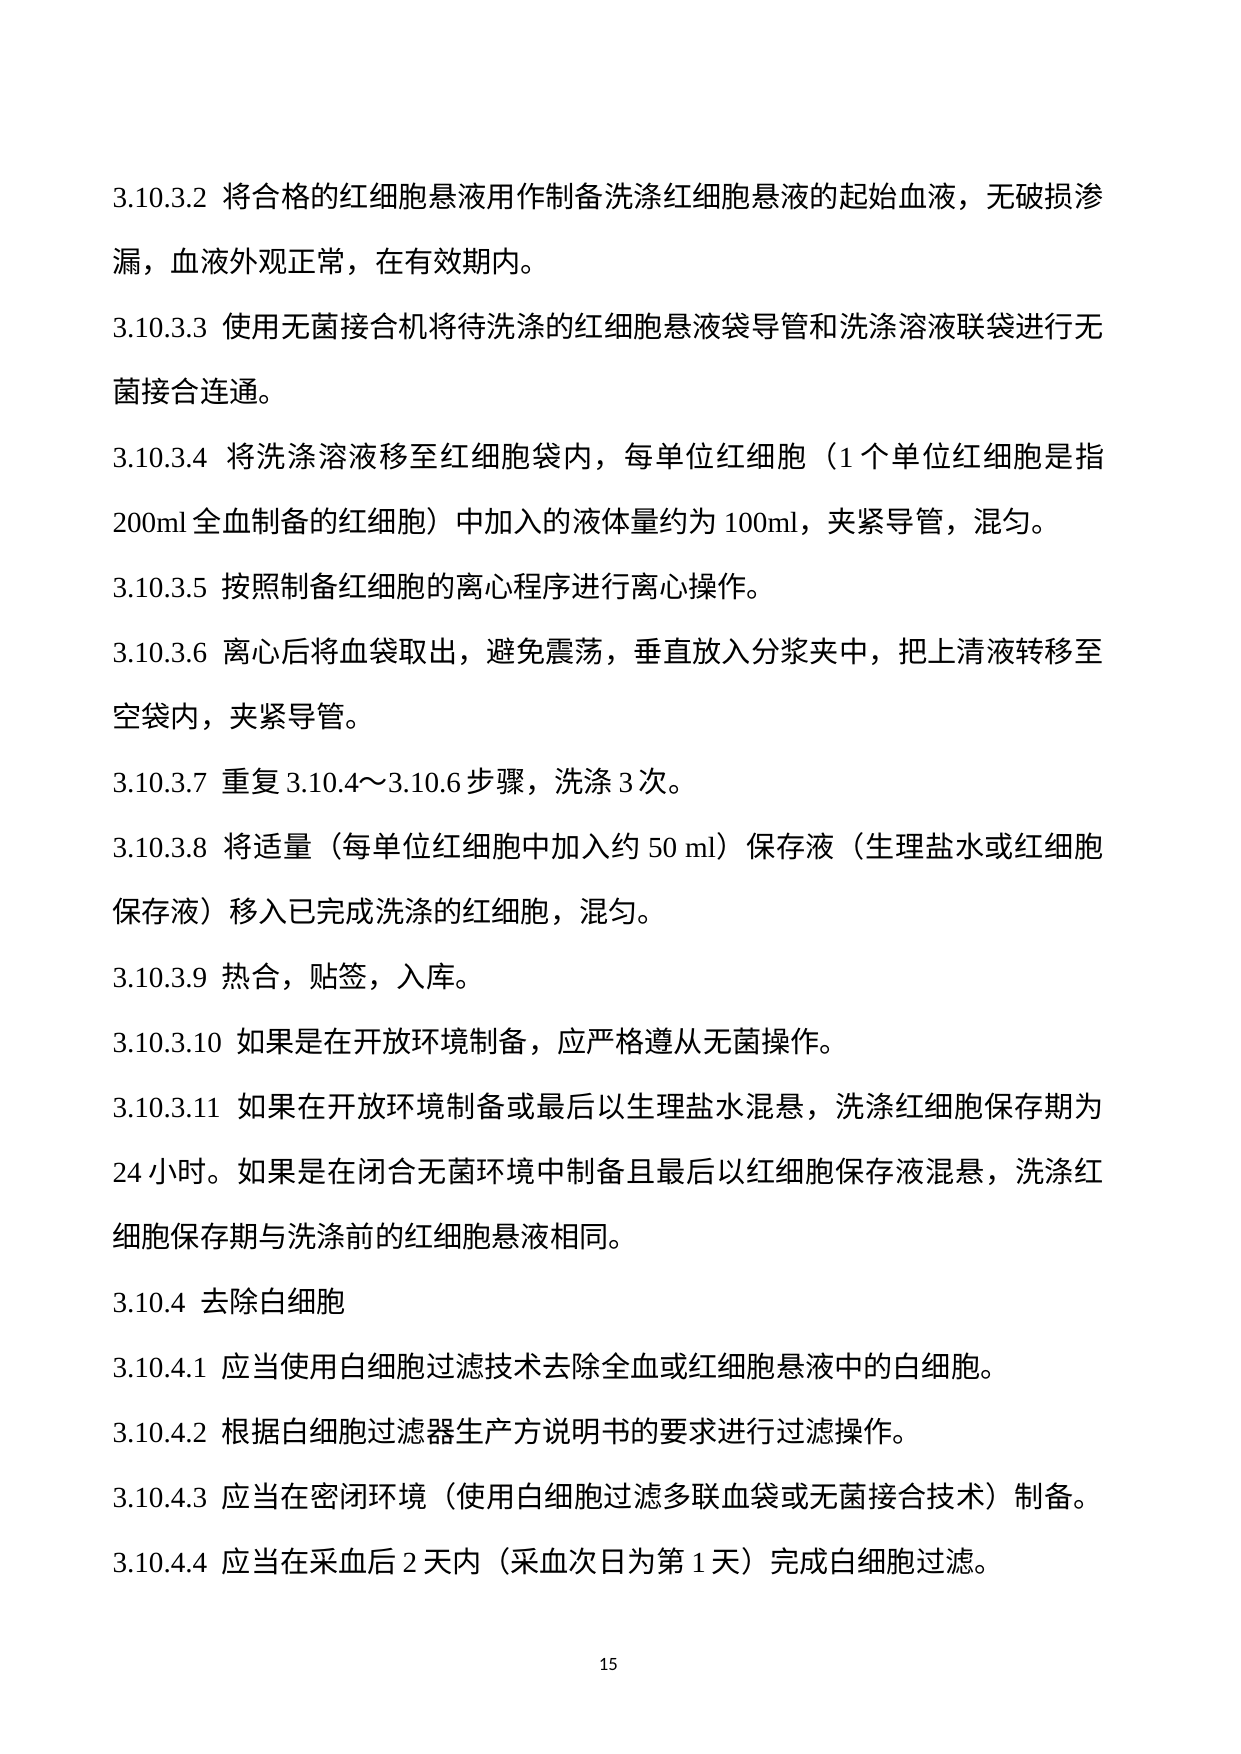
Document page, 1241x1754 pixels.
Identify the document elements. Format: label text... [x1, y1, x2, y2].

text 3.10.3.11 如果在开放环境制备或最后以生理盐水混悬，洗涤红细胞保存期为24小时。如果是在闭合无菌环境中制备且最后以红细胞保存液混悬，洗涤红细胞保存期与洗涤前的红细胞悬液相同。 [112, 1072, 1104, 1267]
text 3.10.3.8 将适量（每单位红细胞中加入约50 ml）保存液（生理盐水或红细胞保存液）移入已完成洗涤的红细胞，混匀。 [112, 812, 1104, 942]
text 3.10.4.2 根据白细胞过滤器生产方说明书的要求进行过滤操作。 [112, 1397, 1104, 1462]
text 3.10.3.7 重复3.10.4～3.10.6步骤，洗涤3次。 [112, 747, 1104, 812]
text 3.10.4 去除白细胞 [112, 1267, 1104, 1332]
text 3.10.4.1 应当使用白细胞过滤技术去除全血或红细胞悬液中的白细胞。 [112, 1332, 1104, 1397]
text 3.10.3.2 将合格的红细胞悬液用作制备洗涤红细胞悬液的起始血液，无破损渗漏，血液外观正常，在有效期内。 [112, 162, 1104, 292]
text 3.10.3.6 离心后将血袋取出，避免震荡，垂直放入分浆夹中，把上清液转移至空袋内，夹紧导管。 [112, 617, 1104, 747]
text 3.10.3.3 使用无菌接合机将待洗涤的红细胞悬液袋导管和洗涤溶液联袋进行无菌接合连通。 [112, 292, 1104, 422]
text 3.10.4.3 应当在密闭环境（使用白细胞过滤多联血袋或无菌接合技术）制备。 [112, 1462, 1104, 1527]
text 3.10.3.4 将洗涤溶液移至红细胞袋内，每单位红细胞（1个单位红细胞是指200ml全血制备的红细胞）中加入的液体量约为100ml，夹紧导管，混匀。 [112, 422, 1104, 552]
text 3.10.3.5 按照制备红细胞的离心程序进行离心操作。 [112, 552, 1104, 617]
text 3.10.4.4 应当在采血后2天内（采血次日为第1天）完成白细胞过滤。 [112, 1527, 1104, 1592]
text 3.10.3.10 如果是在开放环境制备，应严格遵从无菌操作。 [112, 1007, 1104, 1072]
text 3.10.3.9 热合，贴签，入库。 [112, 942, 1104, 1007]
